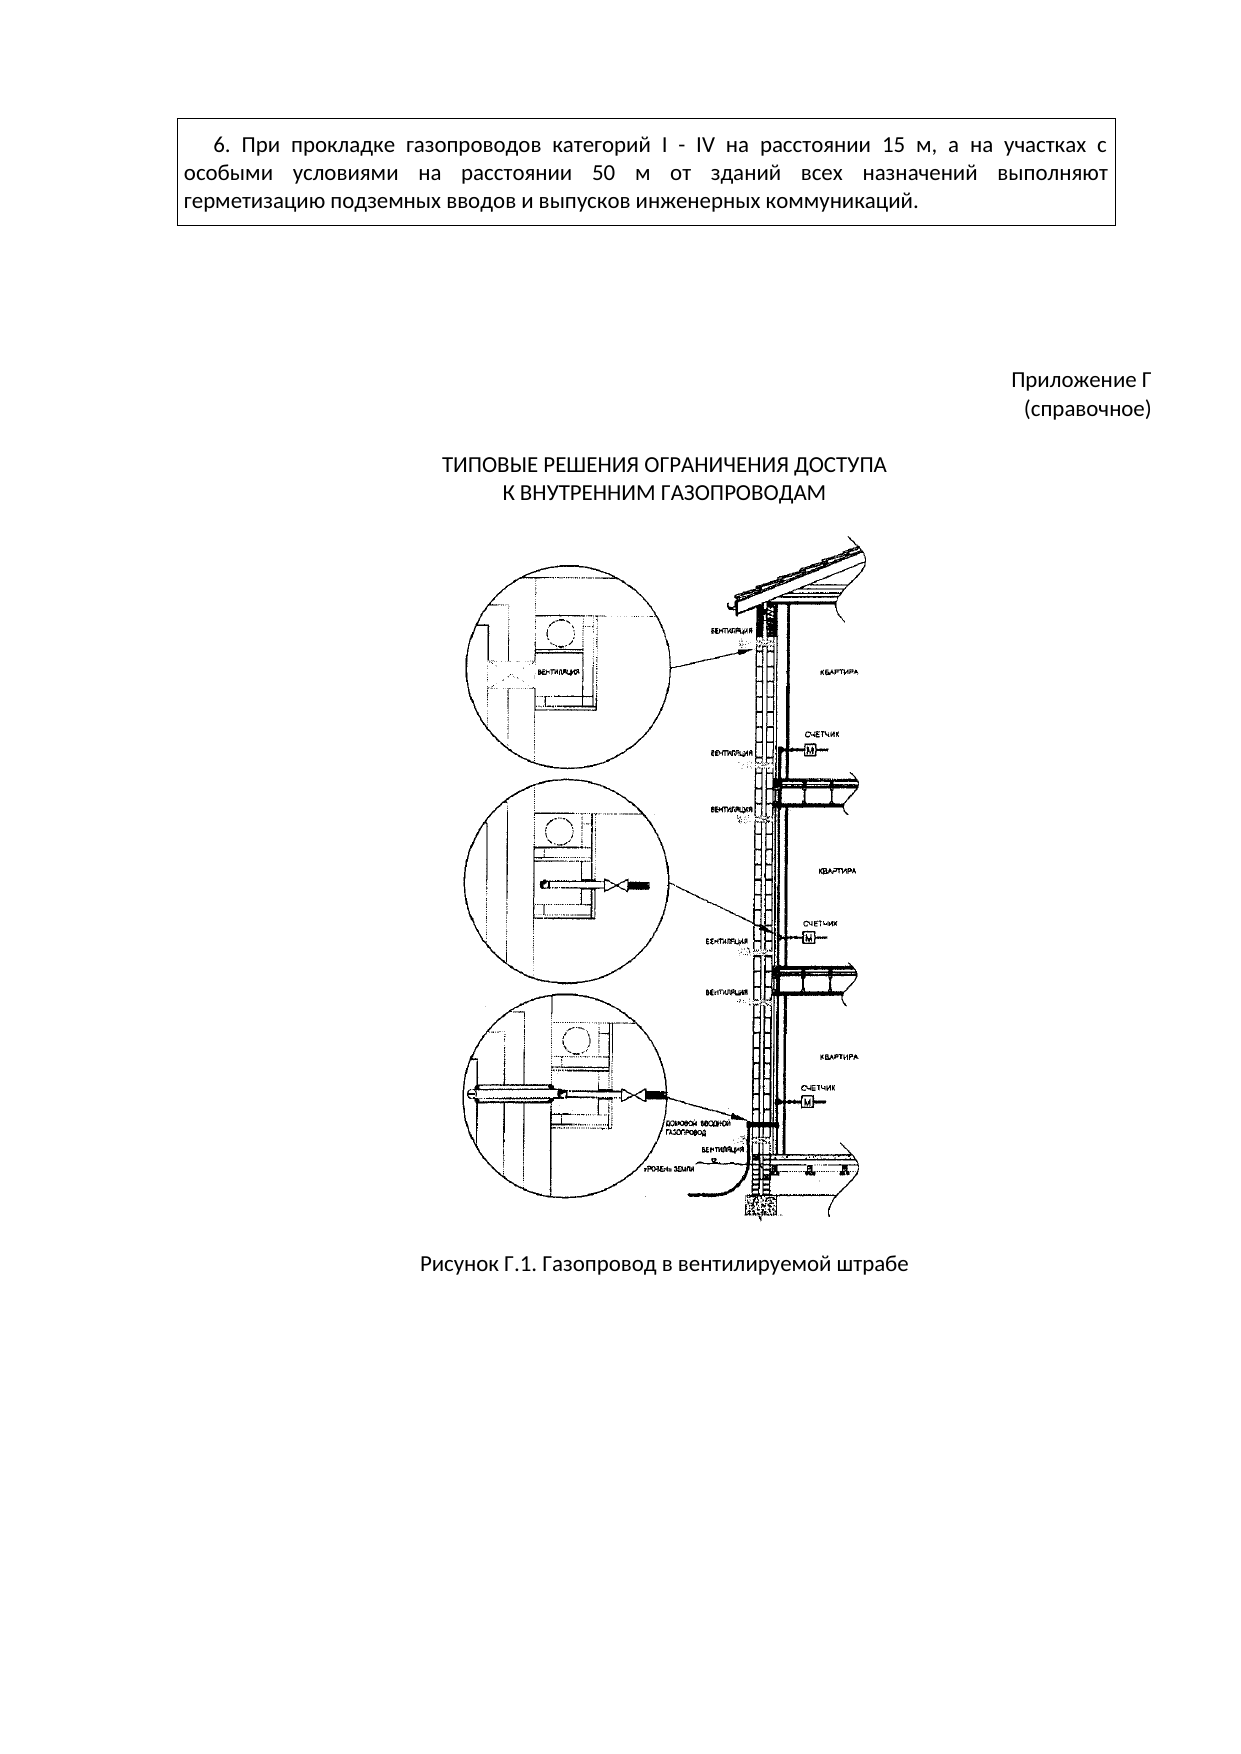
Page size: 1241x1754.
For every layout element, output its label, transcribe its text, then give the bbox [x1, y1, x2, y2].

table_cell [178, 119, 1115, 224]
text ТИПОВЫЕ РЕШЕНИЯ ОГРАНИЧЕНИЯ ДОСТУПА [177, 450, 1152, 478]
text (справочное) [177, 394, 1152, 422]
text Рисунок Г.1. Газопровод в вентилируемой штрабе [177, 1249, 1152, 1277]
picture [456, 533, 873, 1222]
text К ВНУТРЕННИМ ГАЗОПРОВОДАМ [177, 478, 1152, 506]
text Приложение Г [177, 366, 1152, 394]
